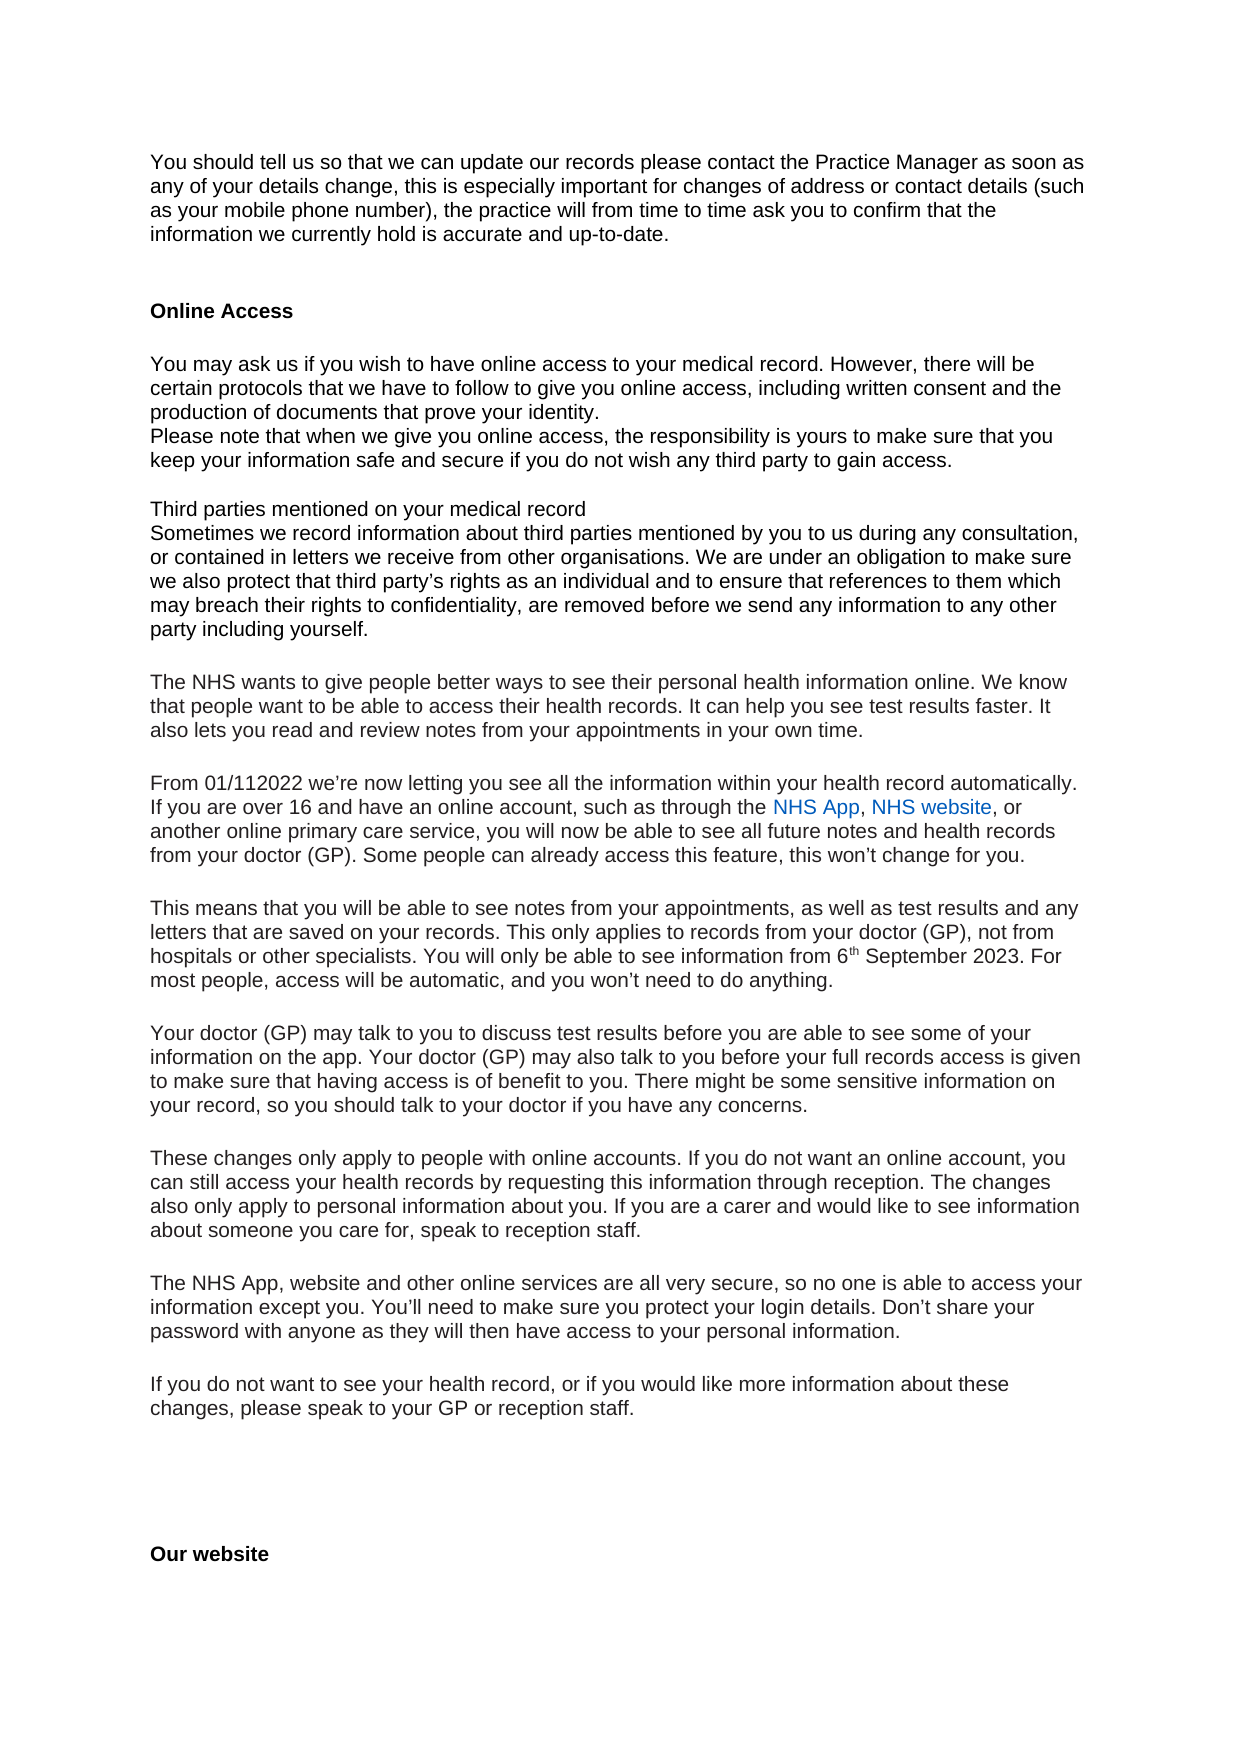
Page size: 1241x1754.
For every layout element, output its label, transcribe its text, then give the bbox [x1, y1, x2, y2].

text You should tell us so that we can update our records please contact the Practice Manager as soon as any of your details change, this is especially important for changes of address or contact details (such as your mobile phone number), the practice will from time to time ask you to confirm that the information we currently hold is accurate and up-to-date. [150, 150, 1090, 246]
text The NHS wants to give people better ways to see their personal health information online. We know that people want to be able to access their health records. It can help you see test results faster. It also lets you read and review notes from your appointments in your own time. [150, 670, 1090, 742]
text Your doctor (GP) may talk to you to discuss test results before you are able to see some of your information on the app. Your doctor (GP) may also talk to you before your full records access is given to make sure that having access is of benefit to you. There might be some sensitive information on your record, so you should talk to your doctor if you have any concerns. [150, 1021, 1090, 1117]
text If you do not want to see your health record, or if you would like more information about these changes, please speak to your GP or reception staff. [150, 1372, 1090, 1420]
text The NHS App, website and other online services are all very secure, so no one is able to access your information except you. You’ll need to make sure you protect your login details. Don’t share your password with anyone as they will then have access to your personal information. [150, 1271, 1090, 1343]
text Sometimes we record information about third parties mentioned by you to us during any consultation, or contained in letters we receive from other organisations. We are under an obligation to make sure we also protect that third party’s rights as an individual and to ensure that references to them which may breach their rights to confidentiality, are removed before we send any information to any other party including yourself. [150, 521, 1090, 641]
text These changes only apply to people with online accounts. If you do not want an online account, you can still access your health records by requesting this information through reception. The changes also only apply to personal information about you. If you are a carer and would like to see information about someone you care for, speak to reception staff. [150, 1146, 1090, 1242]
text Please note that when we give you online access, the responsibility is yours to make sure that you keep your information safe and secure if you do not wish any third party to gain access. [150, 424, 1090, 472]
subtitle Our website [150, 1542, 1090, 1566]
text You may ask us if you wish to have online access to your medical record. However, there will be certain protocols that we have to follow to give you online access, including written consent and the production of documents that prove your identity. [150, 352, 1090, 424]
subtitle Online Access [150, 299, 1090, 323]
text This means that you will be able to see notes from your appointments, as well as test results and any letters that are saved on your records. This only applies to records from your doctor (GP), not from hospitals or other specialists. You will only be able to see information from 6th September 2023. For most people, access will be automatic, and you won’t need to do anything. [150, 896, 1090, 992]
subtitle Third parties mentioned on your medical record [150, 497, 1090, 521]
text From 01/112022 we’re now letting you see all the information within your health record automatically. If you are over 16 and have an online account, such as through the NHS App, NHS website, or another online primary care service, you will now be able to see all future notes and health records from your doctor (GP). Some people can already access this feature, this won’t change for you. [150, 771, 1090, 867]
